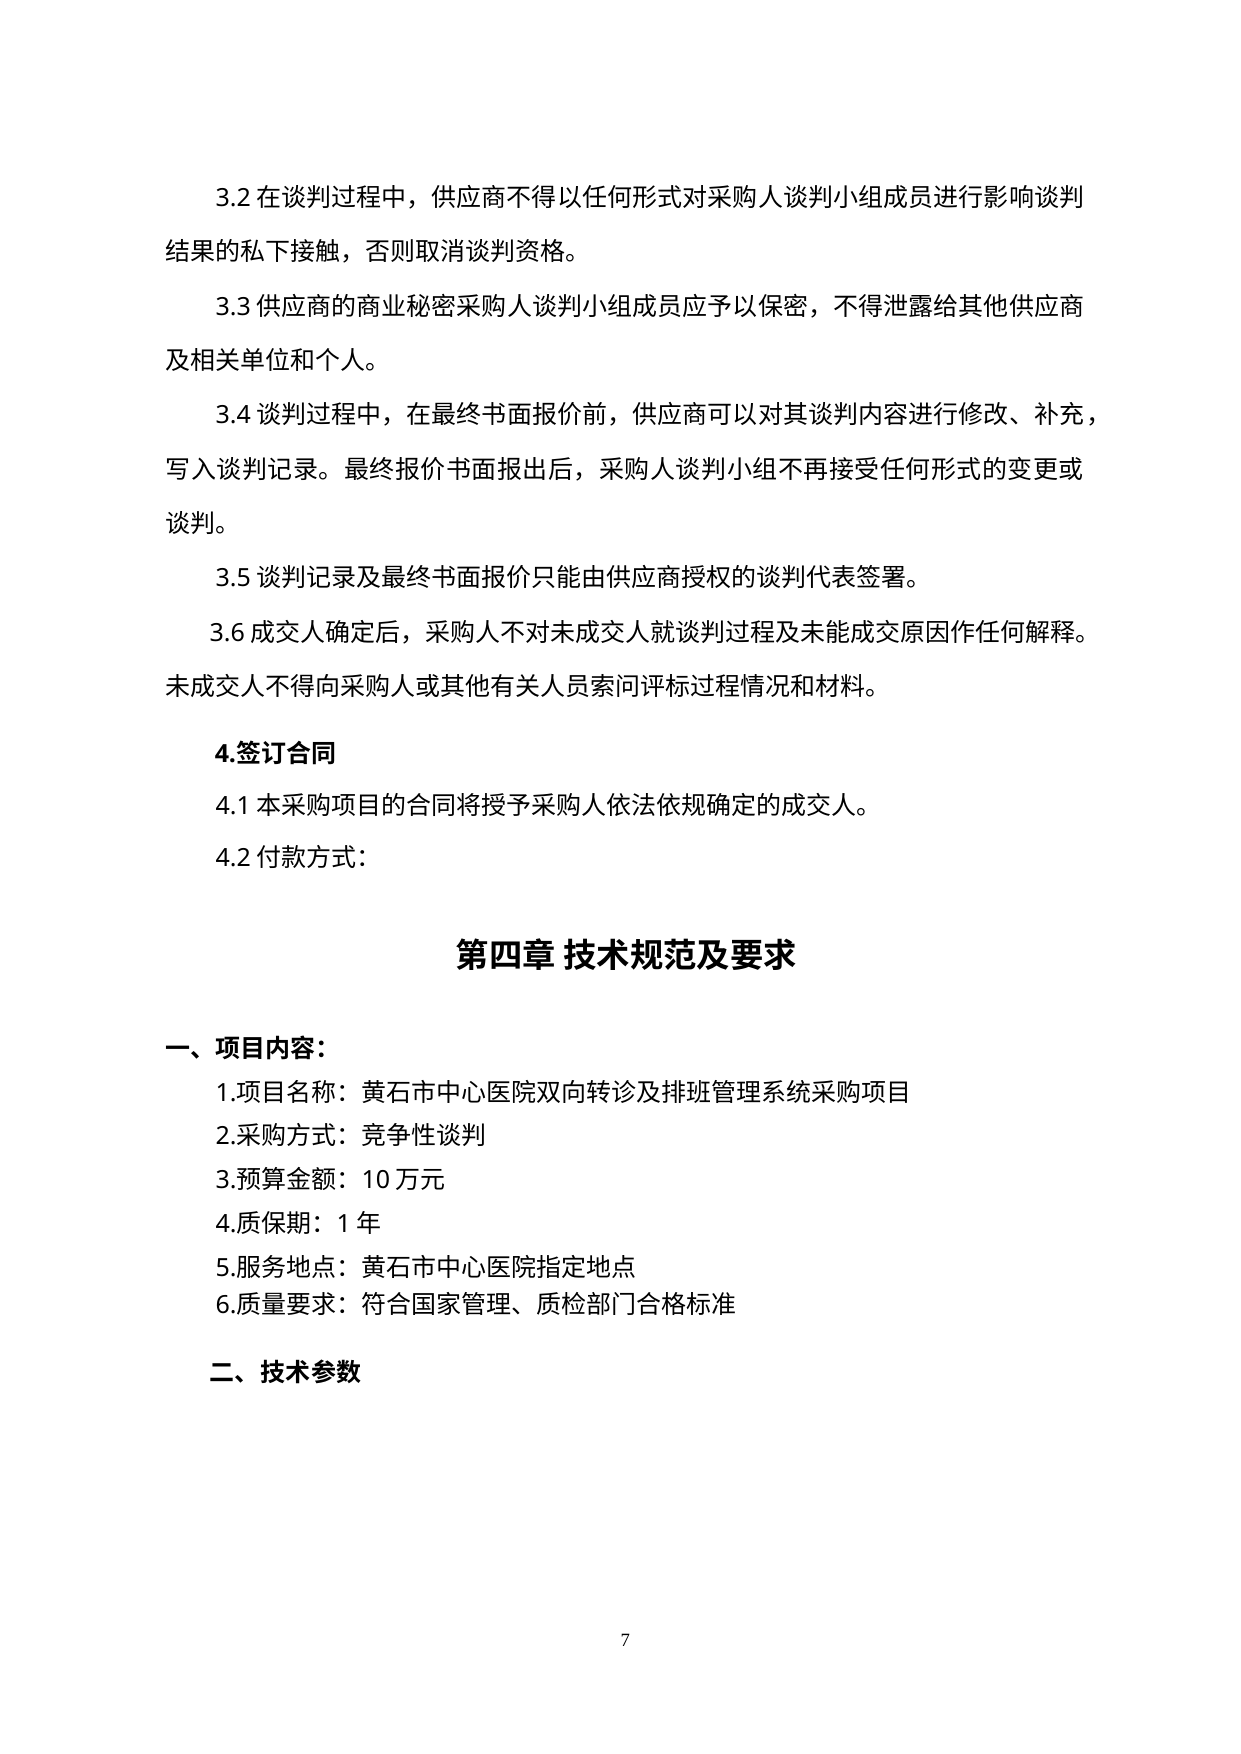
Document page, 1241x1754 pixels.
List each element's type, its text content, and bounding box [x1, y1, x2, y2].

text 第四章 技术规范及要求 [165, 929, 1087, 977]
text 2.采购方式：竞争性谈判 [165, 1110, 1087, 1153]
text 4.2付款方式： [165, 825, 1087, 877]
text 3.4谈判过程中，在最终书面报价前，供应商可以对其谈判内容进行修改、补充，写入谈判记录。最终报价书面报出后，采购人谈判小组不再接受任何形式的变更或谈判。 [165, 395, 1087, 540]
text 3.2在谈判过程中，供应商不得以任何形式对采购人谈判小组成员进行影响谈判结果的私下接触，否则取消谈判资格。 [165, 177, 1087, 268]
text 一、项目内容： [165, 1022, 1087, 1066]
text 5.服务地点：黄石市中心医院指定地点 [165, 1241, 1087, 1285]
text 6.质量要求：符合国家管理、质检部门合格标准 [165, 1285, 1076, 1321]
text 1.项目名称：黄石市中心医院双向转诊及排班管理系统采购项目 [165, 1066, 1087, 1110]
text 二、技术参数 [209, 1352, 1087, 1388]
text 4.签订合同 [165, 721, 1087, 773]
text 4.1本采购项目的合同将授予采购人依法依规确定的成交人。 [165, 773, 1087, 825]
text 3.5谈判记录及最终书面报价只能由供应商授权的谈判代表签署。 [165, 558, 1087, 594]
text 4.质保期：1年 [165, 1197, 1087, 1241]
text 3.6成交人确定后，采购人不对未成交人就谈判过程及未能成交原因作任何解释。未成交人不得向采购人或其他有关人员索问评标过程情况和材料。 [165, 612, 1087, 703]
text 3.预算金额：10万元 [165, 1153, 1087, 1197]
text 3.3供应商的商业秘密采购人谈判小组成员应予以保密，不得泄露给其他供应商及相关单位和个人。 [165, 286, 1087, 377]
